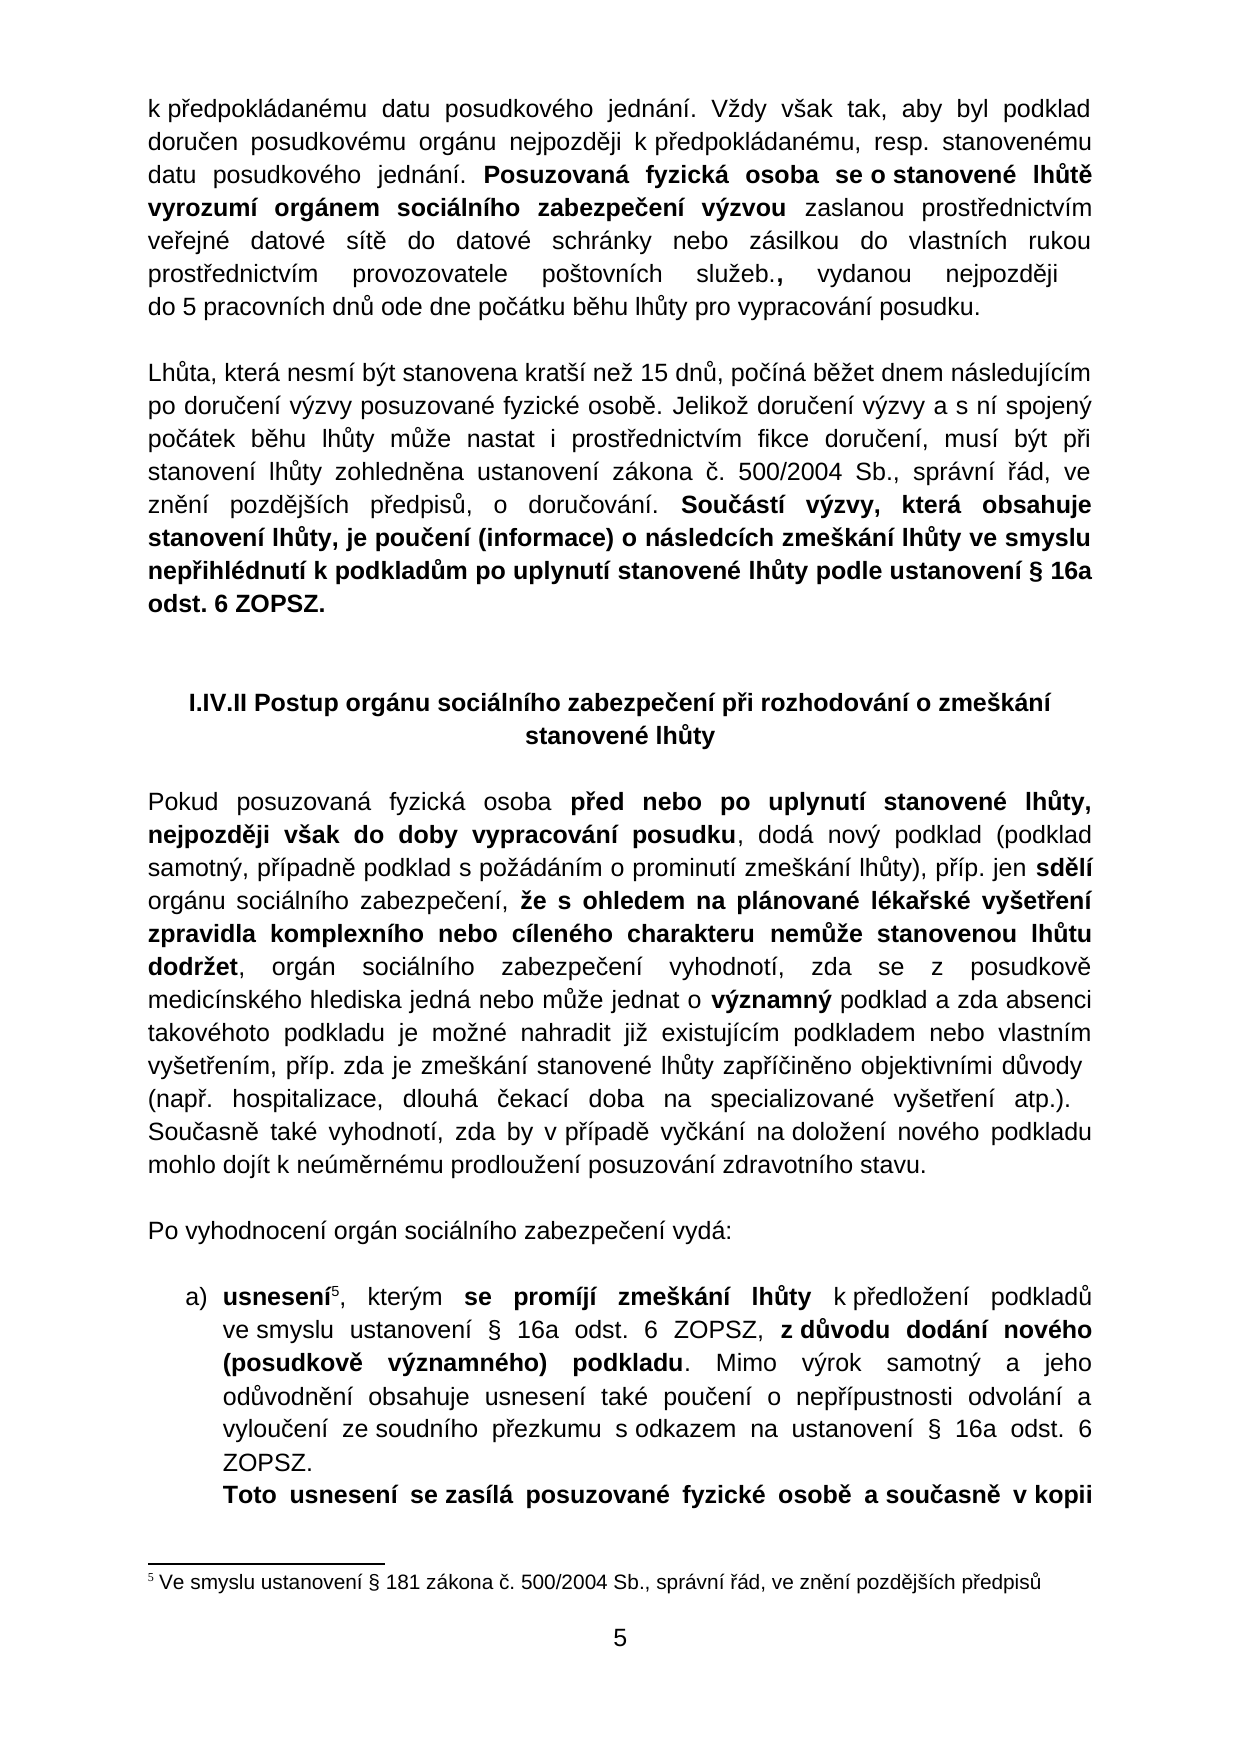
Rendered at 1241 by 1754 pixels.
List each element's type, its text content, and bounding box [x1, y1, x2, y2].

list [185, 1282, 1092, 1509]
text Lhůta, která nesmí být stanovena kratší než 15 dnů, počíná běžet dnem následujícím po doručení výzvy posuzované fyzické osobě. Jelikož doručení výzvy a s ní spojený počátek běhu lhůty může nastat i prostřednictvím fikce doručení, musí být při stanovení lhůty zohledněna ustanovení zákona č. 500/2004 Sb., správní řád, ve znění pozdějších předpisů, o doručování. Součástí výzvy, která obsahuje stanovení lhůty, je poučení (informace) o následcích zmeškání lhůty ve smyslu nepřihlédnutí k podkladům po uplynutí stanovené lhůty podle ustanovení § 16a odst. 6 ZOPSZ. [148, 358, 1092, 618]
text I.IV.II Postup orgánu sociálního zabezpečení při rozhodování o zmeškání stanovené lhůty [148, 688, 1092, 750]
text Pokud posuzovaná fyzická osoba před nebo po uplynutí stanovené lhůty, nejpozději však do doby vypracování posudku, dodá nový podklad (podklad samotný, případně podklad s požádáním o prominutí zmeškání lhůty), příp. jen sdělí orgánu sociálního zabezpečení, že s ohledem na plánované lékařské vyšetření zpravidla komplexního nebo cíleného charakteru nemůže stanovenou lhůtu dodržet, orgán sociálního zabezpečení vyhodnotí, zda se z posudkově medicínského hlediska jedná nebo může jednat o významný podklad a zda absenci takovéhoto podkladu je možné nahradit již existujícím podkladem nebo vlastním vyšetřením, příp. zda je zmeškání stanovené lhůty zapříčiněno objektivními důvody (např. hospitalizace, dlouhá čekací doba na specializované vyšetření atp.). Současně také vyhodnotí, zda by v případě vyčkání na doložení nového podkladu mohlo dojít k neúměrnému prodloužení posuzování zdravotního stavu. [148, 787, 1092, 1179]
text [148, 94, 1092, 321]
text Po vyhodnocení orgán sociálního zabezpečení vydá: [148, 1216, 1092, 1245]
